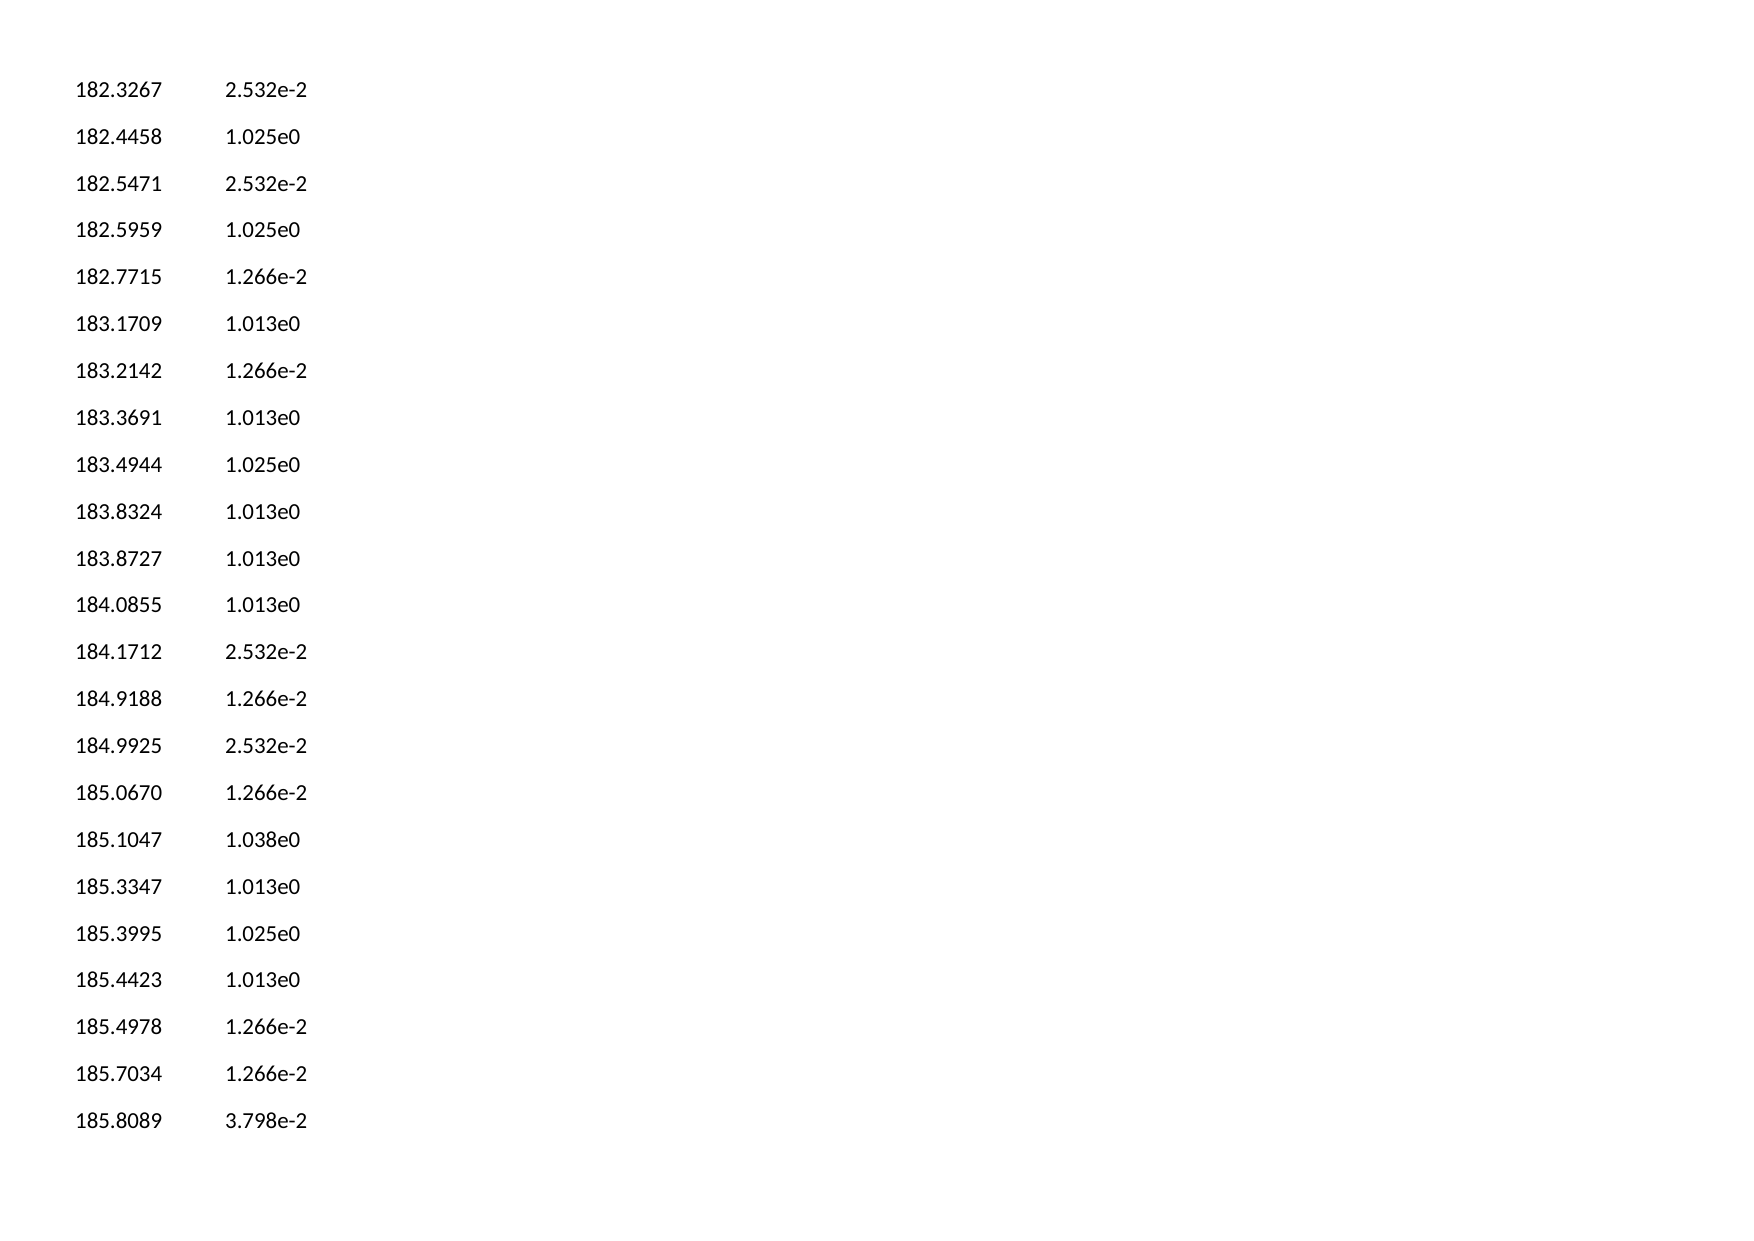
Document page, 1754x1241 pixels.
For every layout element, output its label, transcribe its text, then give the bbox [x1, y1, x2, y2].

text 184.0855 1.013e0 [75, 591, 1679, 619]
text 182.4458 1.025e0 [75, 122, 1679, 150]
text 184.9925 2.532e-2 [75, 731, 1679, 759]
text 182.3267 2.532e-2 [75, 75, 1679, 103]
text 185.0670 1.266e-2 [75, 778, 1679, 806]
text 183.2142 1.266e-2 [75, 356, 1679, 384]
text 185.3347 1.013e0 [75, 872, 1679, 900]
text 183.4944 1.025e0 [75, 450, 1679, 478]
text 185.1047 1.038e0 [75, 825, 1679, 853]
text 182.5959 1.025e0 [75, 216, 1679, 244]
text 184.9188 1.266e-2 [75, 684, 1679, 712]
text 183.3691 1.013e0 [75, 403, 1679, 431]
text 185.7034 1.266e-2 [75, 1059, 1679, 1087]
text 184.1712 2.532e-2 [75, 637, 1679, 666]
text 183.8324 1.013e0 [75, 497, 1679, 525]
text 185.4978 1.266e-2 [75, 1012, 1679, 1041]
text 182.7715 1.266e-2 [75, 262, 1679, 291]
text 185.3995 1.025e0 [75, 919, 1679, 947]
text 183.1709 1.013e0 [75, 309, 1679, 337]
text 185.4423 1.013e0 [75, 966, 1679, 994]
text 182.5471 2.532e-2 [75, 169, 1679, 197]
text 185.8089 3.798e-2 [75, 1106, 1679, 1134]
text 183.8727 1.013e0 [75, 544, 1679, 572]
